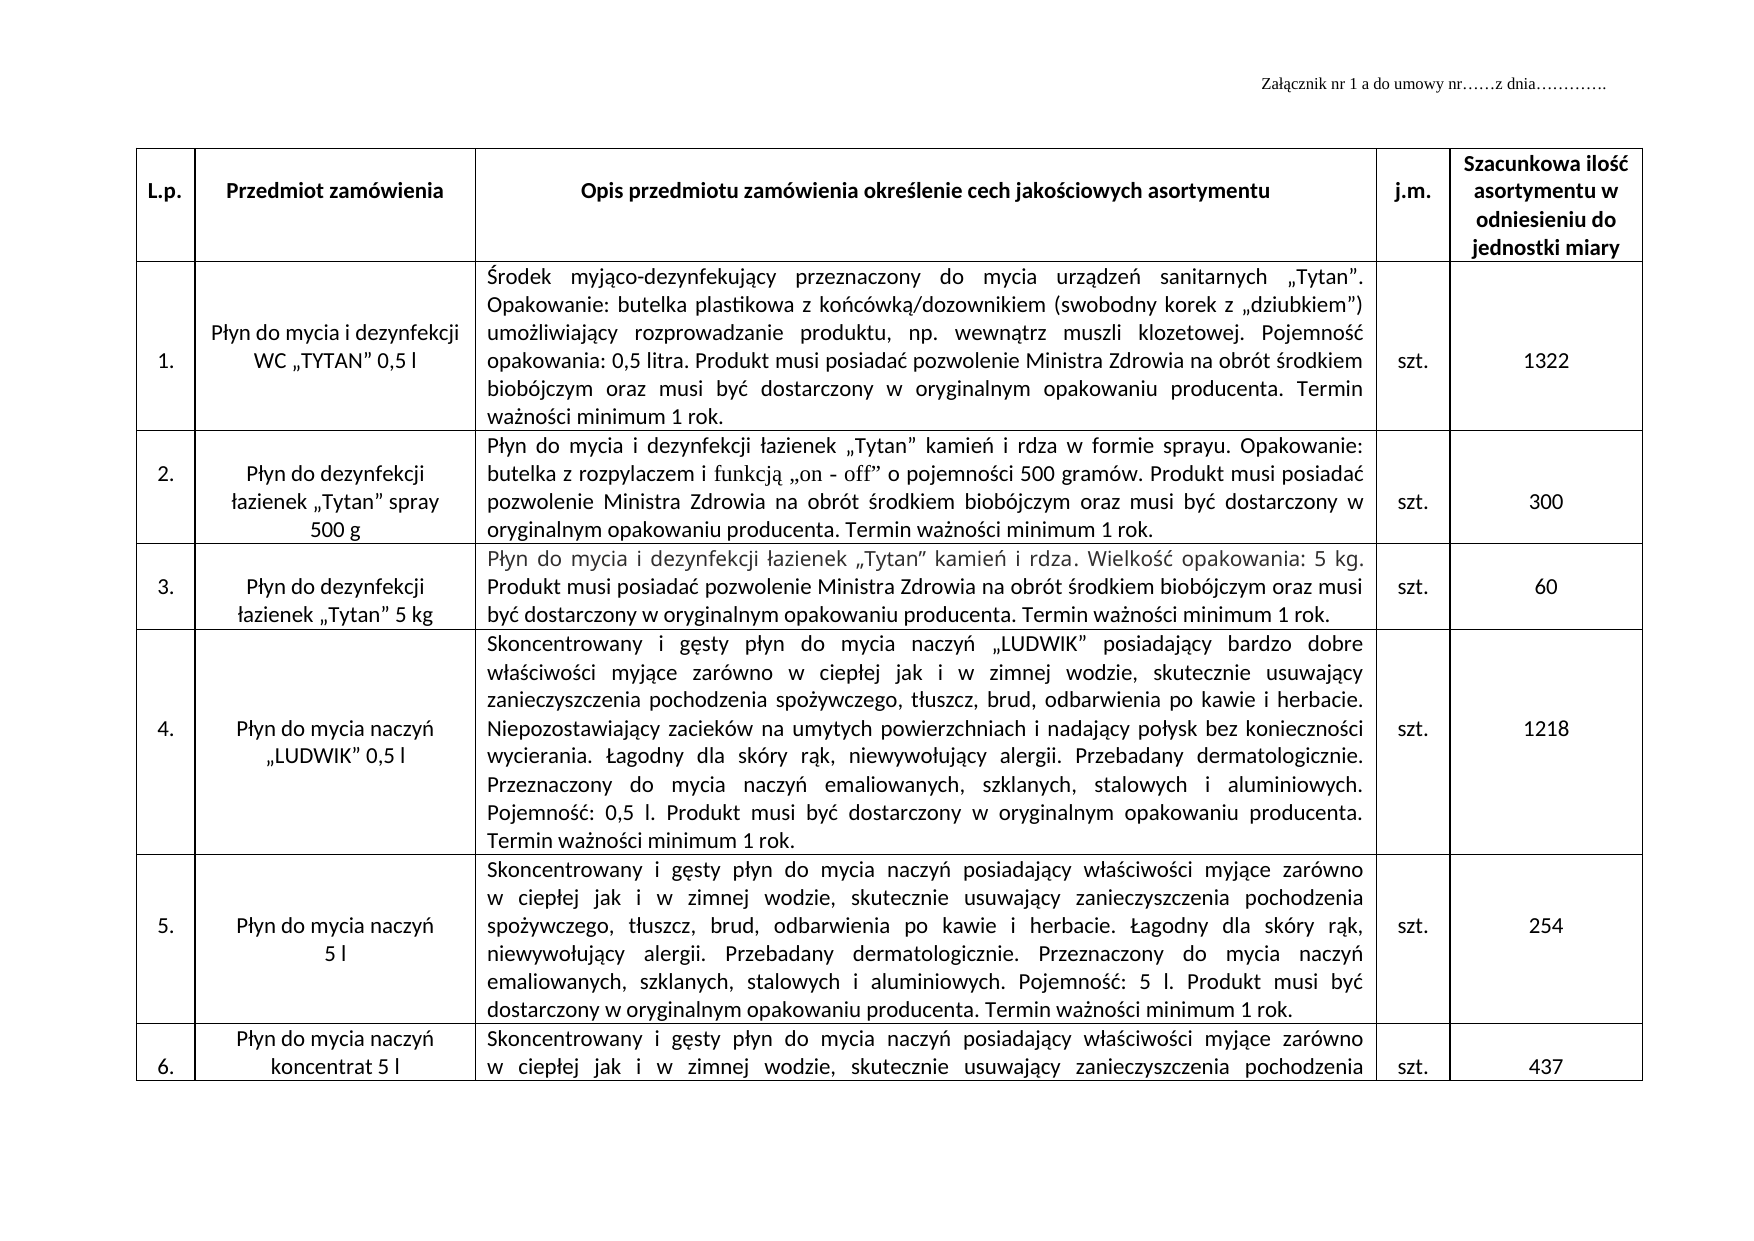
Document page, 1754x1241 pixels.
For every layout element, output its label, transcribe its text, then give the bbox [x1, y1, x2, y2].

table_cell 300 [1451, 431, 1642, 543]
table_cell 1. [137, 262, 194, 430]
table_cell szt. [1377, 544, 1449, 628]
table_cell szt. [1377, 431, 1449, 543]
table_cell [196, 1024, 475, 1080]
table_cell 2. [137, 431, 194, 543]
table_cell Środek myjąco-dezynfekujący przeznaczony do mycia urządzeń sanitarnych „Tytan”. Opakowanie: butelka plastikowa z końcówką/dozownikiem (swobodny korek z „dziubkiem”) umożliwiający rozprowadzanie produktu, np. wewnątrz muszli klozetowej. Pojemność opakowania: 0,5 litra. Produkt musi posiadać pozwolenie Ministra Zdrowia na obrót środkiem biobójczym oraz musi być dostarczony w oryginalnym opakowaniu producenta. Termin ważności minimum 1 rok. [476, 262, 1376, 430]
table_cell Płyn do dezynfekcji łazienek „Tytan” spray 500 g [196, 431, 475, 543]
table_cell Płyn do mycia naczyń „LUDWIK” 0,5 l [196, 630, 475, 854]
table_cell Płyn do mycia i dezynfekcji WC „TYTAN” 0,5 l [196, 262, 475, 430]
table_cell Skoncentrowany i gęsty płyn do mycia naczyń „LUDWIK” posiadający bardzo dobre właściwości myjące zarówno w ciepłej jak i w zimnej wodzie, skutecznie usuwający zanieczyszczenia pochodzenia spożywczego, tłuszcz, brud, odbarwienia po kawie i herbacie. Niepozostawiający zacieków na umytych powierzchniach i nadający połysk bez konieczności wycierania. Łagodny dla skóry rąk, niewywołujący alergii. Przebadany dermatologicznie. Przeznaczony do mycia naczyń emaliowanych, szklanych, stalowych i aluminiowych. Pojemność: 0,5 l. Produkt musi być dostarczony w oryginalnym opakowaniu producenta. Termin ważności minimum 1 rok. [476, 630, 1376, 854]
table_header Szacunkowa ilość asortymentu w odniesieniu do jednostki miary [1451, 149, 1642, 261]
table_cell 4. [137, 630, 194, 854]
table_cell 60 [1451, 544, 1642, 628]
table_cell szt. [1377, 262, 1449, 430]
table_cell szt. [1377, 1024, 1449, 1080]
table_cell 1322 [1451, 262, 1642, 430]
table_cell 5. [137, 855, 194, 1023]
table_cell 6. [137, 1024, 194, 1080]
table_cell Płyn do mycia i dezynfekcji łazienek „Tytan” kamień i rdza w formie sprayu. Opakowanie: butelka z rozpylaczem i funkcją „on - off” o pojemności 500 gramów. Produkt musi posiadać pozwolenie Ministra Zdrowia na obrót środkiem biobójczym oraz musi być dostarczony w oryginalnym opakowaniu producenta. Termin ważności minimum 1 rok. [476, 431, 1376, 543]
table_cell szt. [1377, 630, 1449, 854]
table_cell Płyn do mycia i dezynfekcji łazienek „Tytan” kamień i rdza. Wielkość opakowania: 5 kg. Produkt musi posiadać pozwolenie Ministra Zdrowia na obrót środkiem biobójczym oraz musi być dostarczony w oryginalnym opakowaniu producenta. Termin ważności minimum 1 rok. [476, 544, 1376, 628]
table_header Przedmiot zamówienia [196, 149, 475, 261]
table_cell 254 [1451, 855, 1642, 1023]
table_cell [476, 1024, 1376, 1080]
table_cell Płyn do dezynfekcji łazienek „Tytan” 5 kg [196, 544, 475, 628]
table_cell 3. [137, 544, 194, 628]
table_cell 437 [1451, 1024, 1642, 1080]
table_header j.m. [1377, 149, 1449, 261]
table_cell Płyn do mycia naczyń 5 l [196, 855, 475, 1023]
table_header L.p. [137, 149, 194, 261]
table_header Opis przedmiotu zamówienia określenie cech jakościowych asortymentu [476, 149, 1376, 261]
table_cell szt. [1377, 855, 1449, 1023]
table_cell 1218 [1451, 630, 1642, 854]
